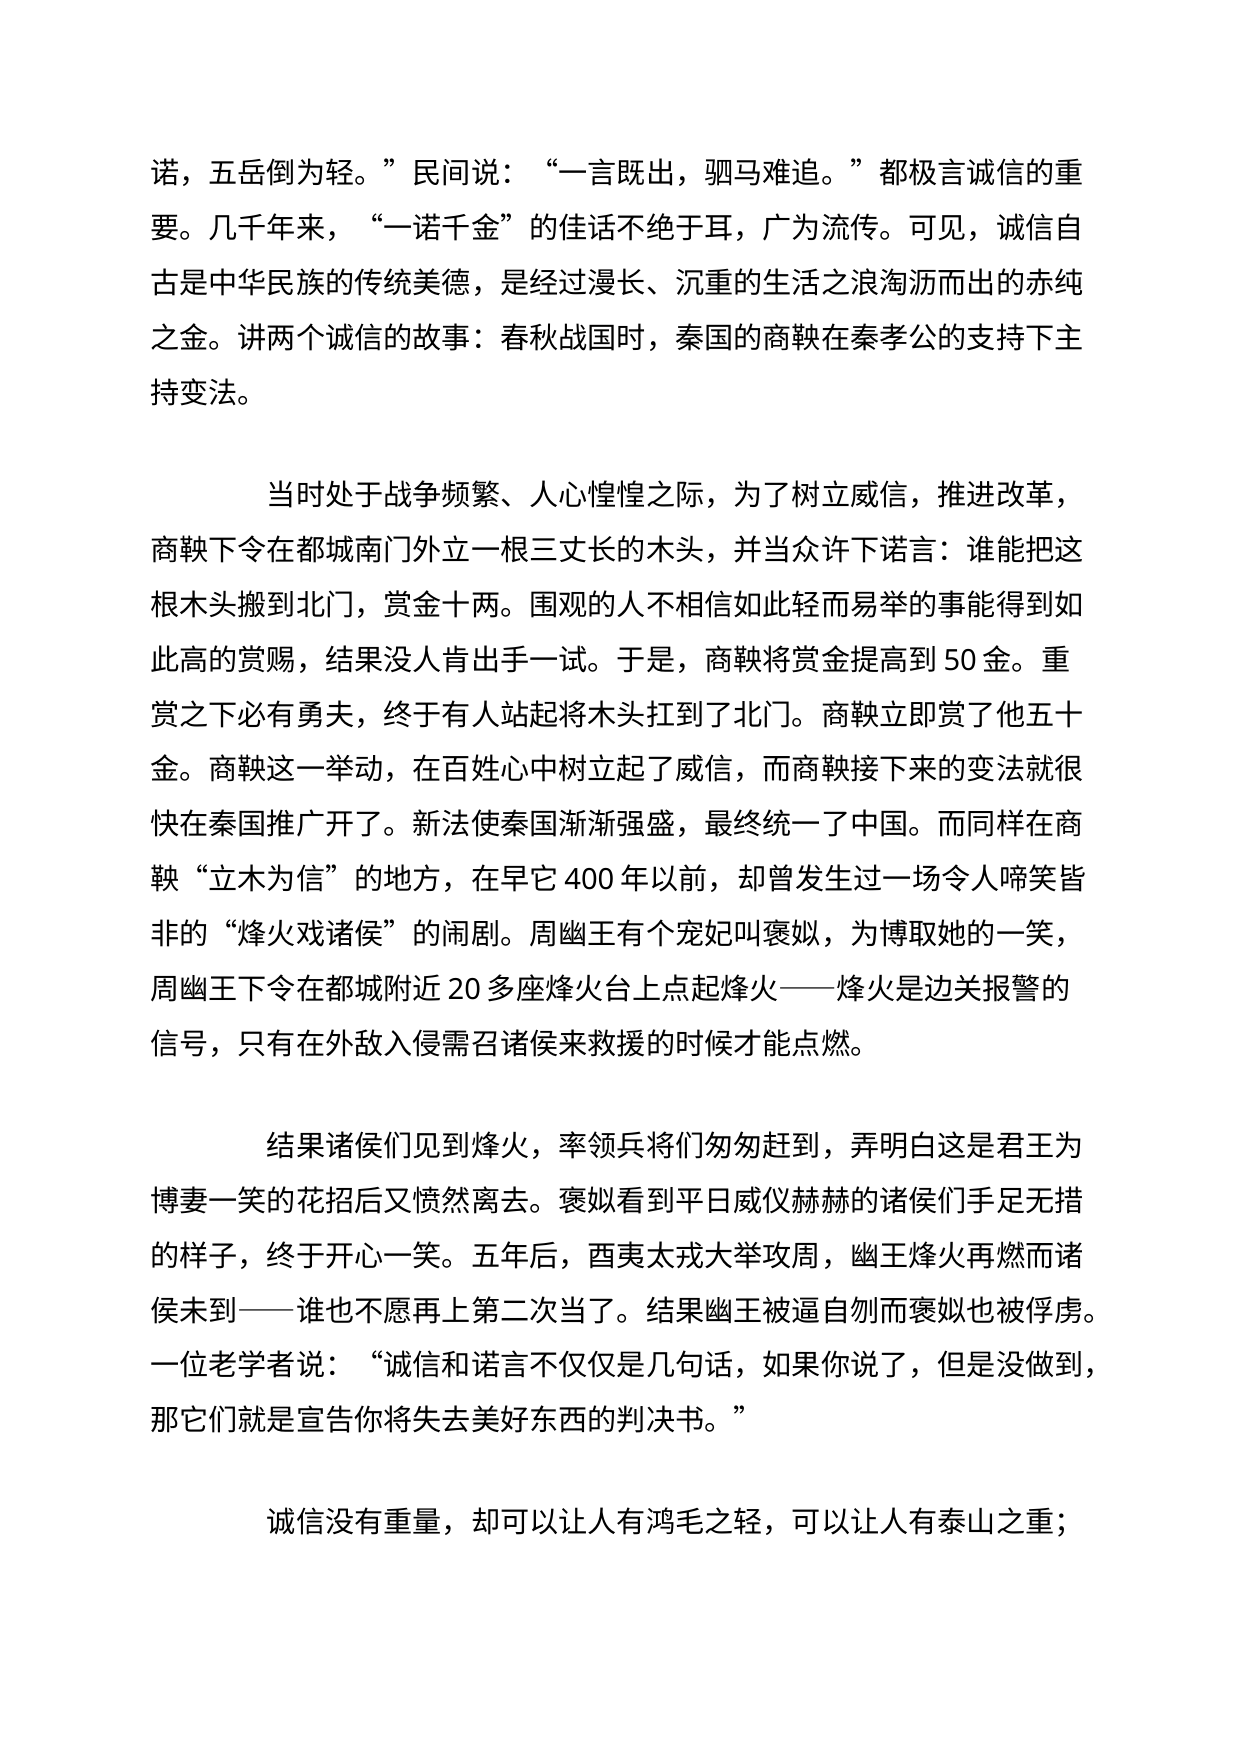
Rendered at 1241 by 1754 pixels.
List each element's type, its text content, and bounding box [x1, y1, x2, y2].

text 诚信没有重量，却可以让人有鸿毛之轻，可以让人有泰山之重； [150, 1499, 1090, 1541]
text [150, 150, 1090, 412]
text 当时处于战争频繁、人心惶惶之际，为了树立威信，推进改革，商鞅下令在都城南门外立一根三丈长的木头，并当众许下诺言：谁能把这根木头搬到北门，赏金十两。围观的人不相信如此轻而易举的事能得到如此高的赏赐，结果没人肯出手一试。于是，商鞅将赏金提高到50金。重赏之下必有勇夫，终于有人站起将木头扛到了北门。商鞅立即赏了他五十金。商鞅这一举动，在百姓心中树立起了威信，而商鞅接下来的变法就很快在秦国推广开了。新法使秦国渐渐强盛，最终统一了中国。而同样在商鞅“立木为信”的地方，在早它400年以前，却曾发生过一场令人啼笑皆非的“烽火戏诸侯”的闹剧。周幽王有个宠妃叫褒姒，为博取她的一笑，周幽王下令在都城附近20多座烽火台上点起烽火——烽火是边关报警的信号，只有在外敌入侵需召诸侯来救援的时候才能点燃。 [150, 471, 1090, 1063]
text 结果诸侯们见到烽火，率领兵将们匆匆赶到，弄明白这是君王为博妻一笑的花招后又愤然离去。褒姒看到平日威仪赫赫的诸侯们手足无措的样子，终于开心一笑。五年后，酉夷太戎大举攻周，幽王烽火再燃而诸侯未到——谁也不愿再上第二次当了。结果幽王被逼自刎而褒姒也被俘虏。一位老学者说：“诚信和诺言不仅仅是几句话，如果你说了，但是没做到，那它们就是宣告你将失去美好东西的判决书。” [150, 1122, 1090, 1439]
